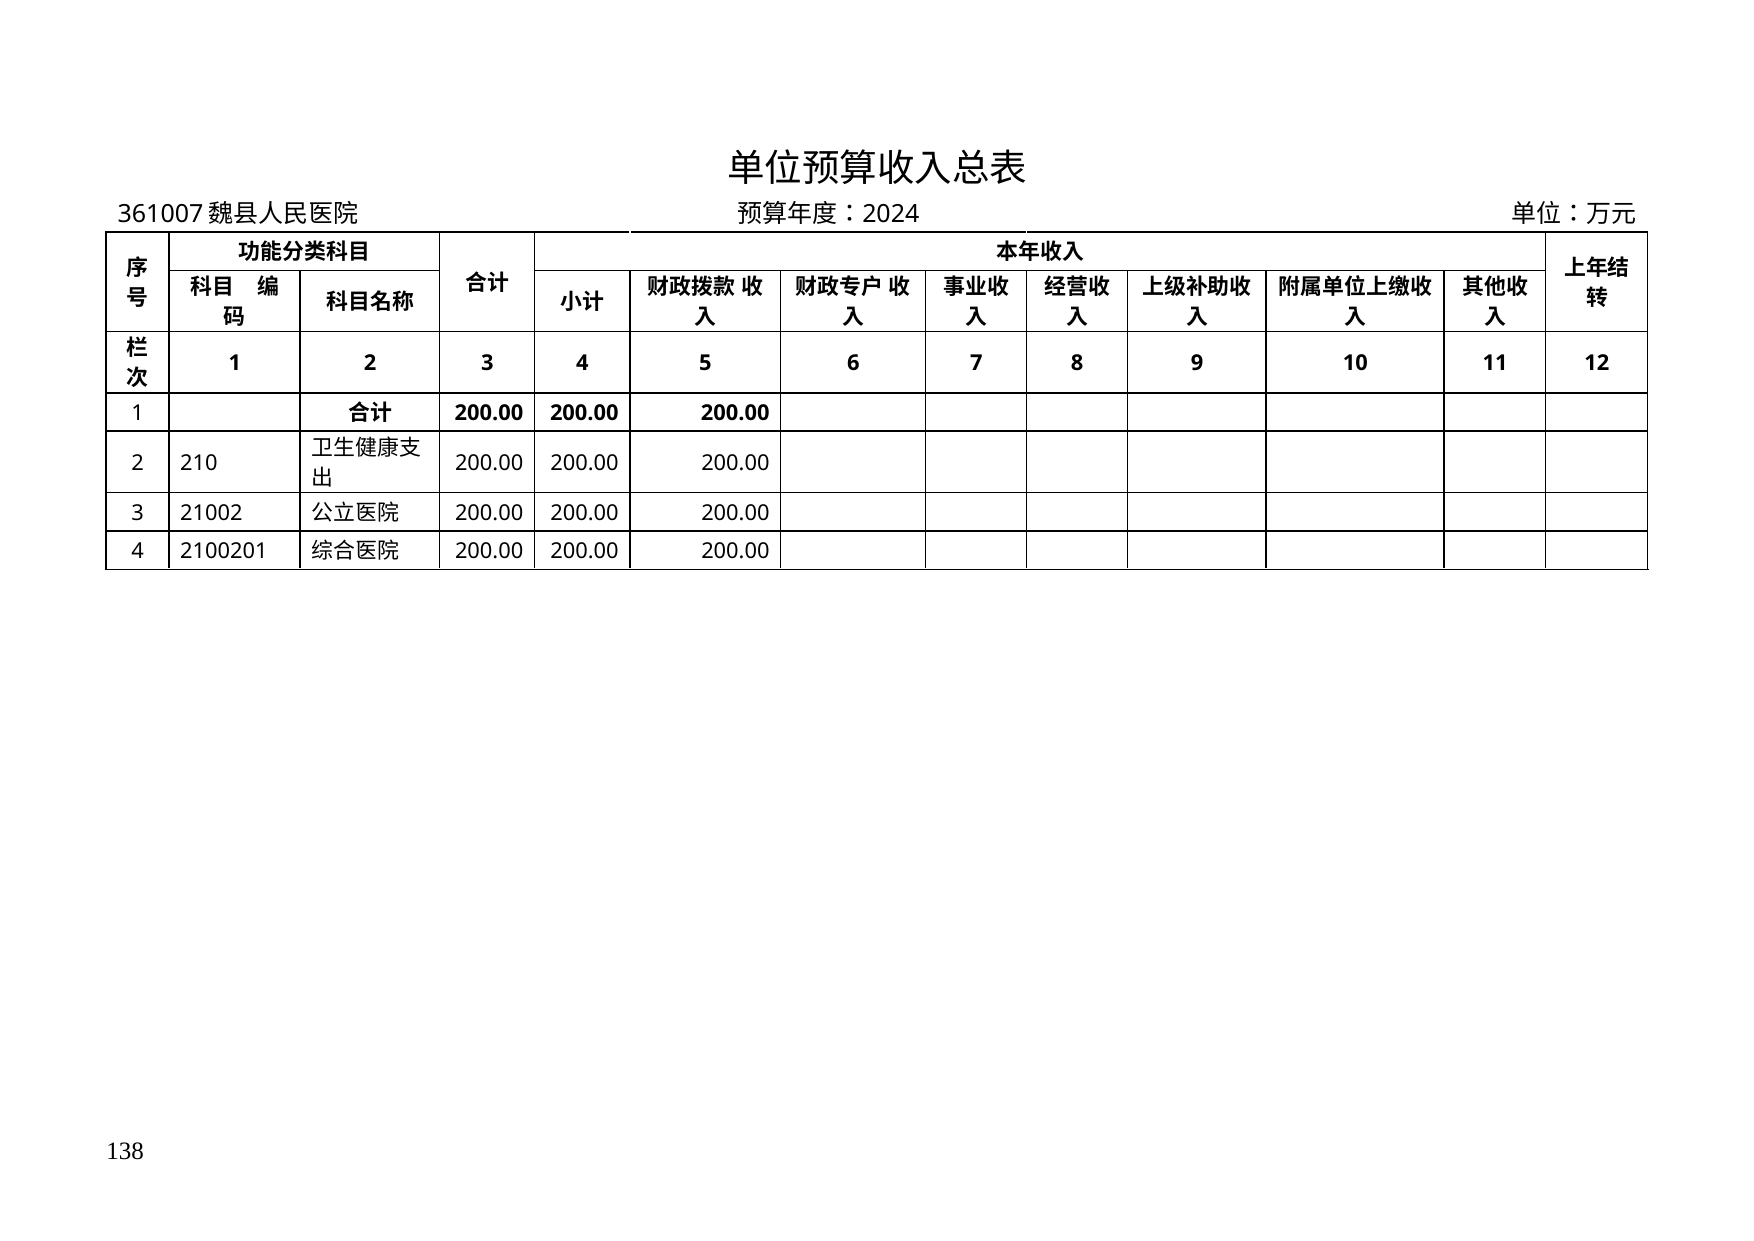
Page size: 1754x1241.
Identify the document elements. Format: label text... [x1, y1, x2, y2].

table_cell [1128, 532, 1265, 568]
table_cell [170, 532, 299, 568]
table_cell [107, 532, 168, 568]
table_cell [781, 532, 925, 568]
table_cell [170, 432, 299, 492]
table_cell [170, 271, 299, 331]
text 单位预算收入总表 [106, 142, 1648, 193]
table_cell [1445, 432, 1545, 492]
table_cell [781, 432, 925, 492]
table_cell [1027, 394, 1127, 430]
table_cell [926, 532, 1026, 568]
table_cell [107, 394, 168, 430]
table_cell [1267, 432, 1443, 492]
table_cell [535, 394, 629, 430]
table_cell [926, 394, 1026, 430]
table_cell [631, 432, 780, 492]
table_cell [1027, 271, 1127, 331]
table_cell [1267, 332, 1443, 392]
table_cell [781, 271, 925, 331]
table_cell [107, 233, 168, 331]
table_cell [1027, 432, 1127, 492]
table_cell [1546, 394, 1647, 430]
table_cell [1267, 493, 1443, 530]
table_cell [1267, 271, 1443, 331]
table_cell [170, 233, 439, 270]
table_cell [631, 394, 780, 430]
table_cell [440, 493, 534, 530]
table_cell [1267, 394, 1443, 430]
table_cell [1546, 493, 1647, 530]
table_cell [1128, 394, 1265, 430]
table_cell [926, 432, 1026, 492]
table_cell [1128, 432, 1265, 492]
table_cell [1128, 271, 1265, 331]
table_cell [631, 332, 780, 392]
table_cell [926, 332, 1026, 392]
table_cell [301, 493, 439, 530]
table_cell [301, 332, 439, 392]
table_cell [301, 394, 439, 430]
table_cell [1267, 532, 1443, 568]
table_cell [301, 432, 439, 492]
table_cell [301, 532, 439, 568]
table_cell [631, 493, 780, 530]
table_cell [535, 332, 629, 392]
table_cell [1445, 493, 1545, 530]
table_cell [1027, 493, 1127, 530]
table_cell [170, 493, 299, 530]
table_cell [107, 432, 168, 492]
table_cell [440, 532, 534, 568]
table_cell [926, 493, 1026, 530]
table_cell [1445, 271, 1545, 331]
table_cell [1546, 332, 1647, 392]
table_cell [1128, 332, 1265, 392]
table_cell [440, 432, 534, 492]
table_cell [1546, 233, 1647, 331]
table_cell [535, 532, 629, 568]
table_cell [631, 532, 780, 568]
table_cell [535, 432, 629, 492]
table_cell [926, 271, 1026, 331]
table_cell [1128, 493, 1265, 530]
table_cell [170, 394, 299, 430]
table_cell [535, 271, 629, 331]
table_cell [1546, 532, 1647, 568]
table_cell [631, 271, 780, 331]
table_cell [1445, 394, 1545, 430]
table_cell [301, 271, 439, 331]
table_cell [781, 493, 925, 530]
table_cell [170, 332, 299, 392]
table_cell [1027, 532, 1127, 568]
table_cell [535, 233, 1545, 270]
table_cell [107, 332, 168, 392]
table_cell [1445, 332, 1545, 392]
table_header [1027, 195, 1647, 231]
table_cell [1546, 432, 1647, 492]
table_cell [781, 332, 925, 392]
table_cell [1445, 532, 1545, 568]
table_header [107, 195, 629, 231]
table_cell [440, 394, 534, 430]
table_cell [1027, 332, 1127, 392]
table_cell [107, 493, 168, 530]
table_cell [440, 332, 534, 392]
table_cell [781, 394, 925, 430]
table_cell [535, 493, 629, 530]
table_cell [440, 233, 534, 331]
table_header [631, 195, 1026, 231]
